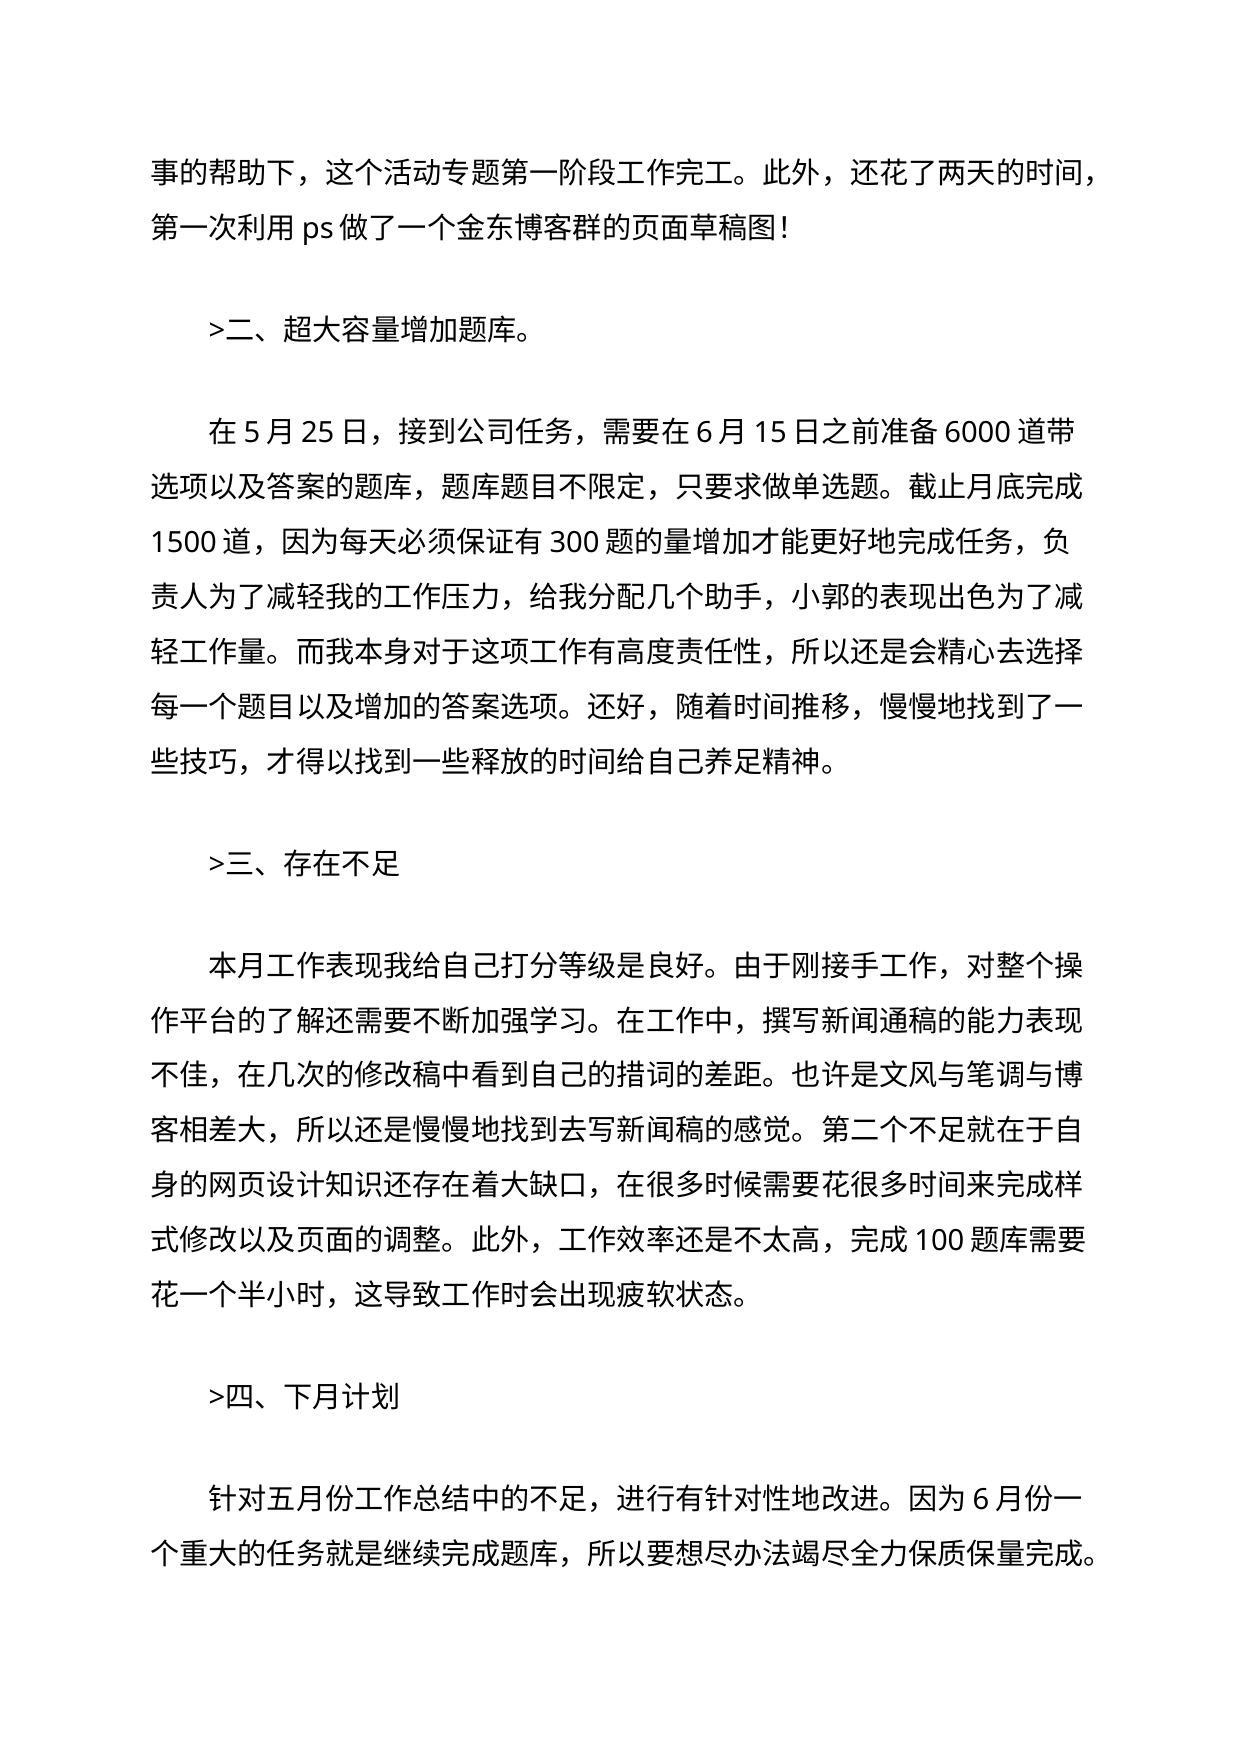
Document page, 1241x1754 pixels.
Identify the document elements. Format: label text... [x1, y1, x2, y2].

text 本月工作表现我给自己打分等级是良好。由于刚接手工作，对整个操作平台的了解还需要不断加强学习。在工作中，撰写新闻通稿的能力表现不佳，在几次的修改稿中看到自己的措词的差距。也许是文风与笔调与博客相差大，所以还是慢慢地找到去写新闻稿的感觉。第二个不足就在于自身的网页设计知识还存在着大缺口，在很多时候需要花很多时间来完成样式修改以及页面的调整。此外，工作效率还是不太高，完成100题库需要花一个半小时，这导致工作时会出现疲软状态。 [150, 942, 1090, 1314]
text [150, 150, 1090, 247]
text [150, 1475, 1090, 1573]
text 在5月25日，接到公司任务，需要在6月15日之前准备6000道带选项以及答案的题库，题库题目不限定，只要求做单选题。截止月底完成1500道，因为每天必须保证有300题的量增加才能更好地完成任务，负责人为了减轻我的工作压力，给我分配几个助手，小郭的表现出色为了减轻工作量。而我本身对于这项工作有高度责任性，所以还是会精心去选择每一个题目以及增加的答案选项。还好，随着时间推移，慢慢地找到了一些技巧，才得以找到一些释放的时间给自己养足精神。 [150, 409, 1090, 781]
text >二、超大容量增加题库。 [150, 307, 1090, 349]
text >四、下月计划 [150, 1373, 1090, 1416]
text >三、存在不足 [150, 840, 1090, 883]
